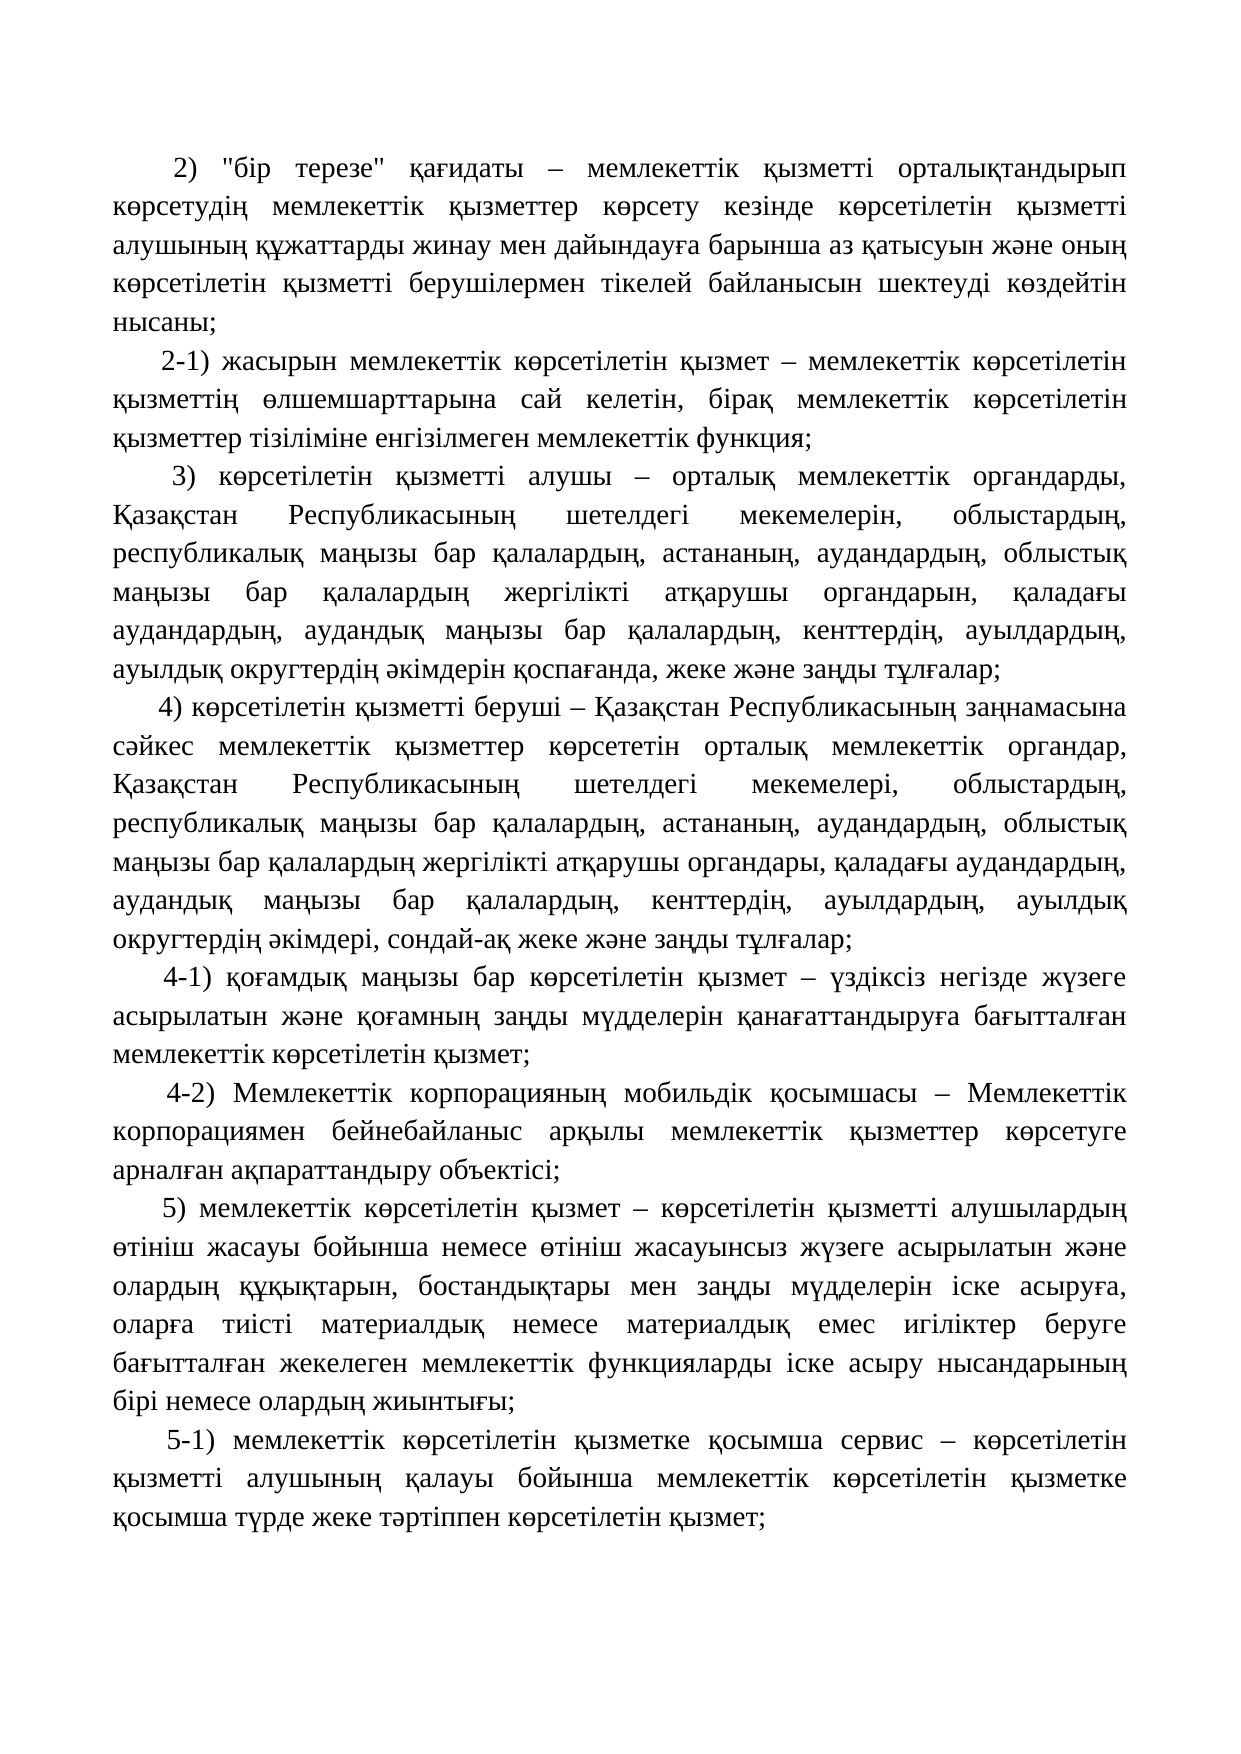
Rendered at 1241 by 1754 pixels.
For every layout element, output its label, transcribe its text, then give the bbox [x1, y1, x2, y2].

text 4-1) қоғамдық маңызы бар көрсетілетін қызмет – үздіксіз негізде жүзеге асырылатын және қоғамның заңды мүдделерін қанағаттандыруға бағытталған мемлекеттік көрсетілетін қызмет; [112, 959, 1128, 1070]
text 2-1) жасырын мемлекеттік көрсетілетін қызмет – мемлекеттік көрсетілетін қызметтің өлшемшарттарына сай келетін, бірақ мемлекеттік көрсетілетін қызметтер тізіліміне енгізілмеген мемлекеттік функция; [112, 343, 1128, 453]
text 2) "бір терезе" қағидаты – мемлекеттік қызметті орталықтандырып көрсетудің мемлекеттік қызметтер көрсету кезінде көрсетілетін қызметті алушының құжаттарды жинау мен дайындауға барынша аз қатысуын және оның көрсетілетін қызметті берушілермен тікелей байланысын шектеуді көздейтін нысаны; [112, 150, 1128, 338]
text 5-1) мемлекеттік көрсетілетін қызметке қосымша сервис – көрсетілетін қызметті алушының қалауы бойынша мемлекеттік көрсетілетін қызметке қосымша түрде жеке тәртіппен көрсетілетін қызмет; [112, 1422, 1128, 1532]
text 4) көрсетілетін қызметті беруші – Қазақстан Республикасының заңнамасына сәйкес мемлекеттік қызметтер көрсететін орталық мемлекеттік органдар, Қазақстан Республикасының шетелдегі мекемелері, облыстардың, республикалық маңызы бар қалалардың, астананың, аудандардың, облыстық маңызы бар қалалардың жергілікті атқарушы органдары, қаладағы аудандардың, аудандық маңызы бар қалалардың, кенттердің, ауылдардың, ауылдық округтердің әкімдері, сондай-ақ жеке және заңды тұлғалар; [112, 689, 1128, 954]
text 5) мемлекеттік көрсетілетін қызмет – көрсетілетін қызметті алушылардың өтініш жасауы бойынша немесе өтініш жасауынсыз жүзеге асырылатын және олардың құқықтарын, бостандықтары мен заңды мүдделерін іске асыруға, оларға тиісті материалдық немесе материалдық емес игіліктер беруге бағытталған жекелеген мемлекеттік функцияларды іске асыру нысандарының бірі немесе олардың жиынтығы; [112, 1191, 1128, 1417]
text 3) көрсетілетін қызметті алушы – орталық мемлекеттік органдарды, Қазақстан Республикасының шетелдегі мекемелерін, облыстардың, республикалық маңызы бар қалалардың, астананың, аудандардың, облыстық маңызы бар қалалардың жергілікті атқарушы органдарын, қаладағы аудандардың, аудандық маңызы бар қалалардың, кенттердің, ауылдардың, ауылдық округтердің әкімдерін қоспағанда, жеке және заңды тұлғалар; [112, 458, 1128, 684]
text 4-2) Мемлекеттік корпорацияның мобильдік қосымшасы – Мемлекеттік корпорациямен бейнебайланыс арқылы мемлекеттік қызметтер көрсетуге арналған ақпараттандыру объектісі; [112, 1075, 1128, 1186]
